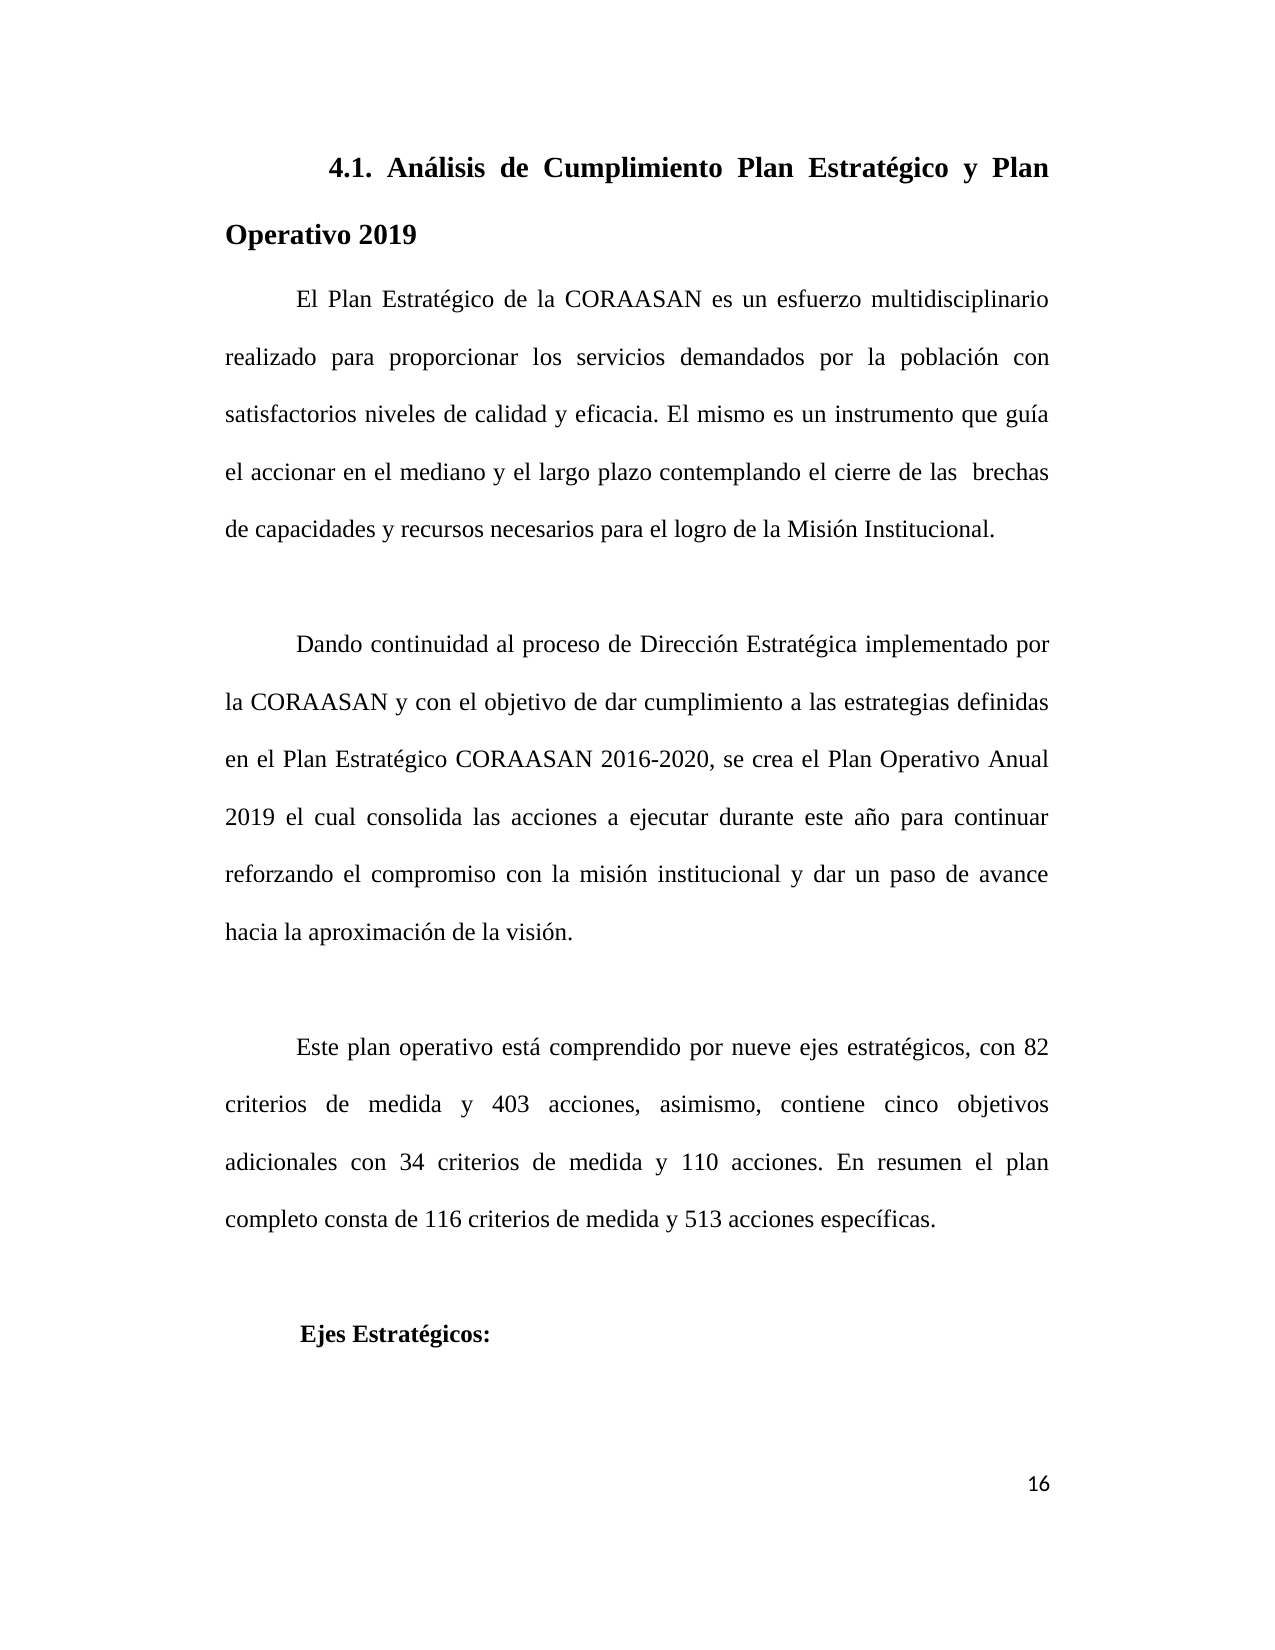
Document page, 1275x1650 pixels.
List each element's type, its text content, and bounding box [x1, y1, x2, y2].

text El Plan Estratégico de la CORAASAN es un esfuerzo multidisciplinario realizado para proporcionar los servicios demandados por la población con satisfactorios niveles de calidad y eficacia. El mismo es un instrumento que guía el accionar en el mediano y el largo plazo contemplando el cierre de las brechas de capacidades y recursos necesarios para el logro de la Misión Institucional. [225, 284, 1050, 543]
text Ejes Estratégicos: [225, 1319, 1050, 1348]
text Dando continuidad al proceso de Dirección Estratégica implementado por la CORAASAN y con el objetivo de dar cumplimiento a las estrategias definidas en el Plan Estratégico CORAASAN 2016-2020, se crea el Plan Operativo Anual 2019 el cual consolida las acciones a ejecutar durante este año para continuar reforzando el compromiso con la misión institucional y dar un paso de avance hacia la aproximación de la visión. [225, 629, 1050, 945]
text Este plan operativo está comprendido por nueve ejes estratégicos, con 82 criterios de medida y 403 acciones, asimismo, contiene cinco objetivos adicionales con 34 criterios de medida y 110 acciones. En resumen el plan completo consta de 116 criterios de medida y 513 acciones específicas. [225, 1032, 1050, 1233]
text 4.1. Análisis de Cumplimiento Plan Estratégico y Plan Operativo 2019 [225, 150, 1050, 251]
